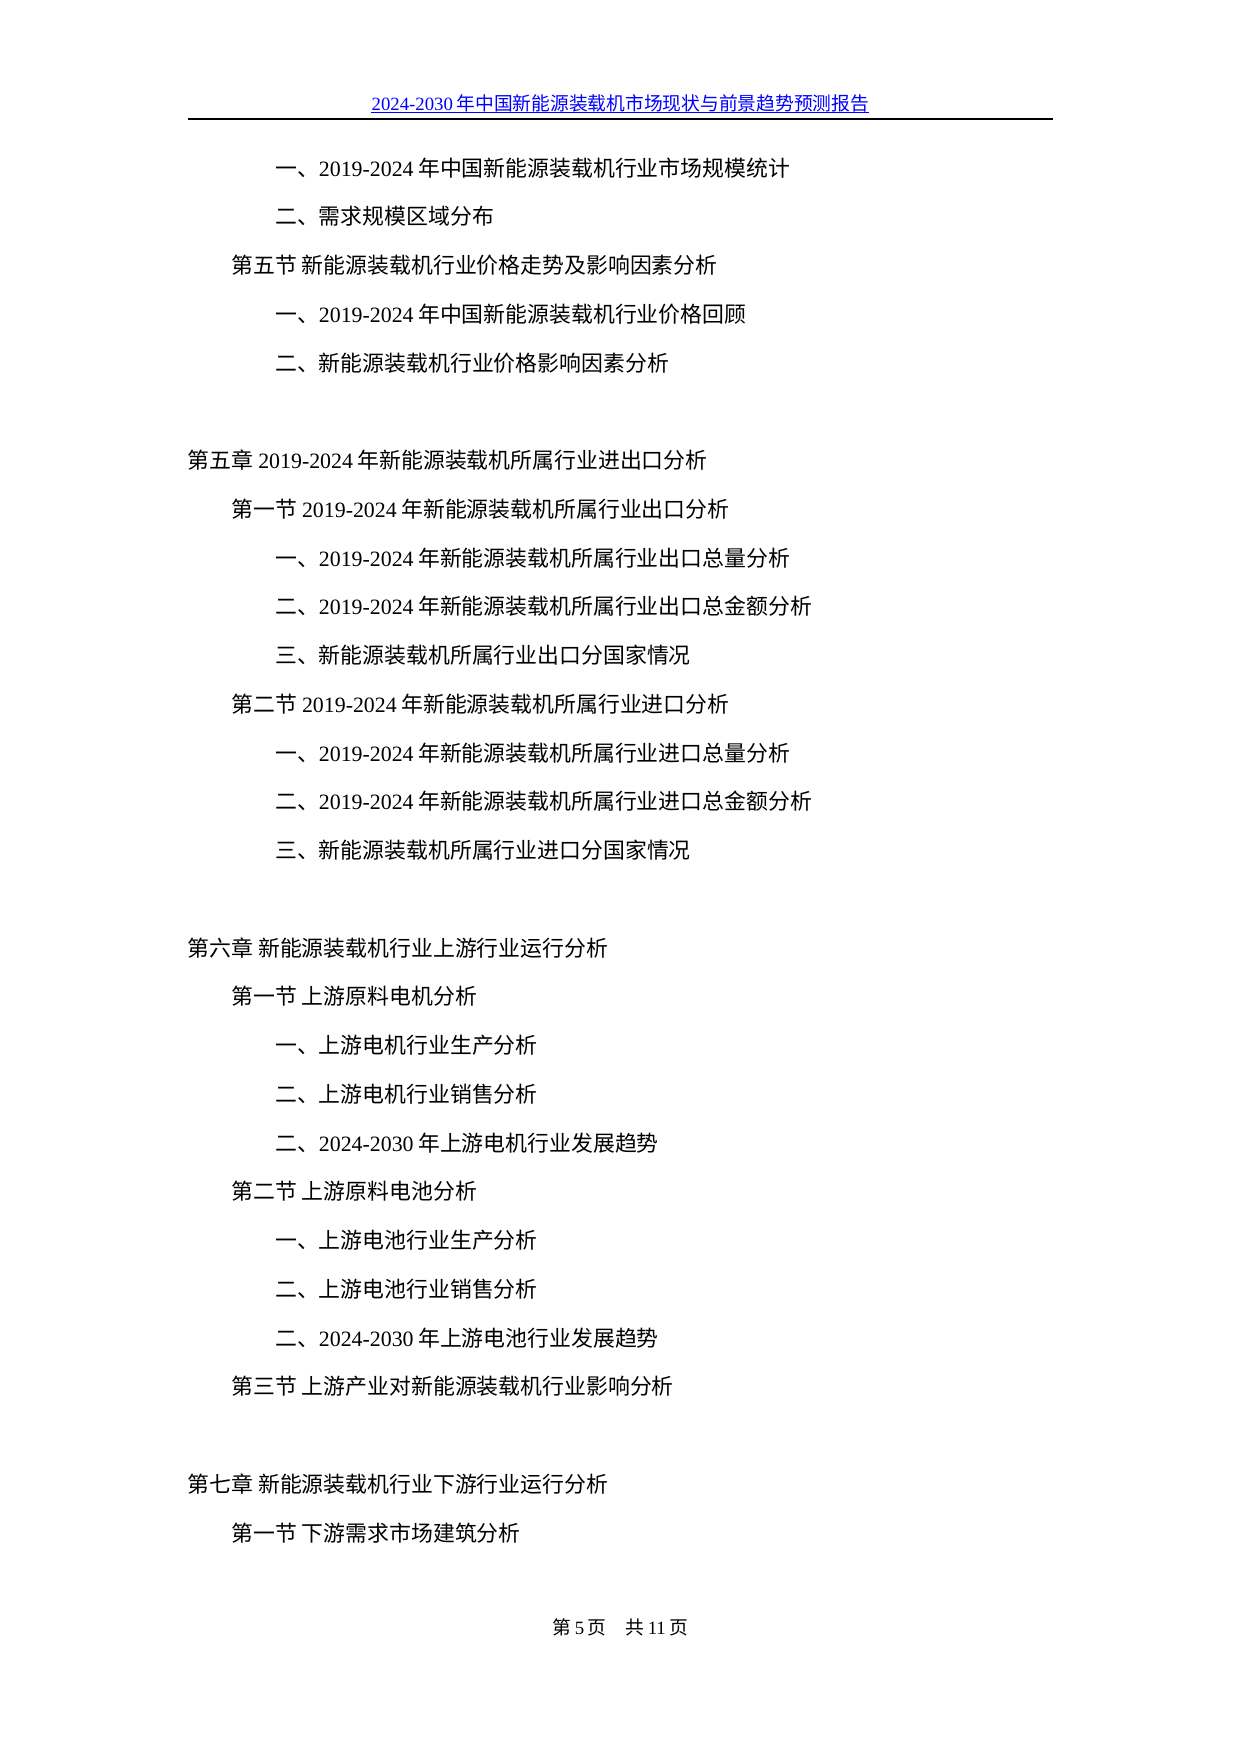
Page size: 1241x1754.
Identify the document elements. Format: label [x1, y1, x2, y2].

text [187, 150, 1053, 1548]
